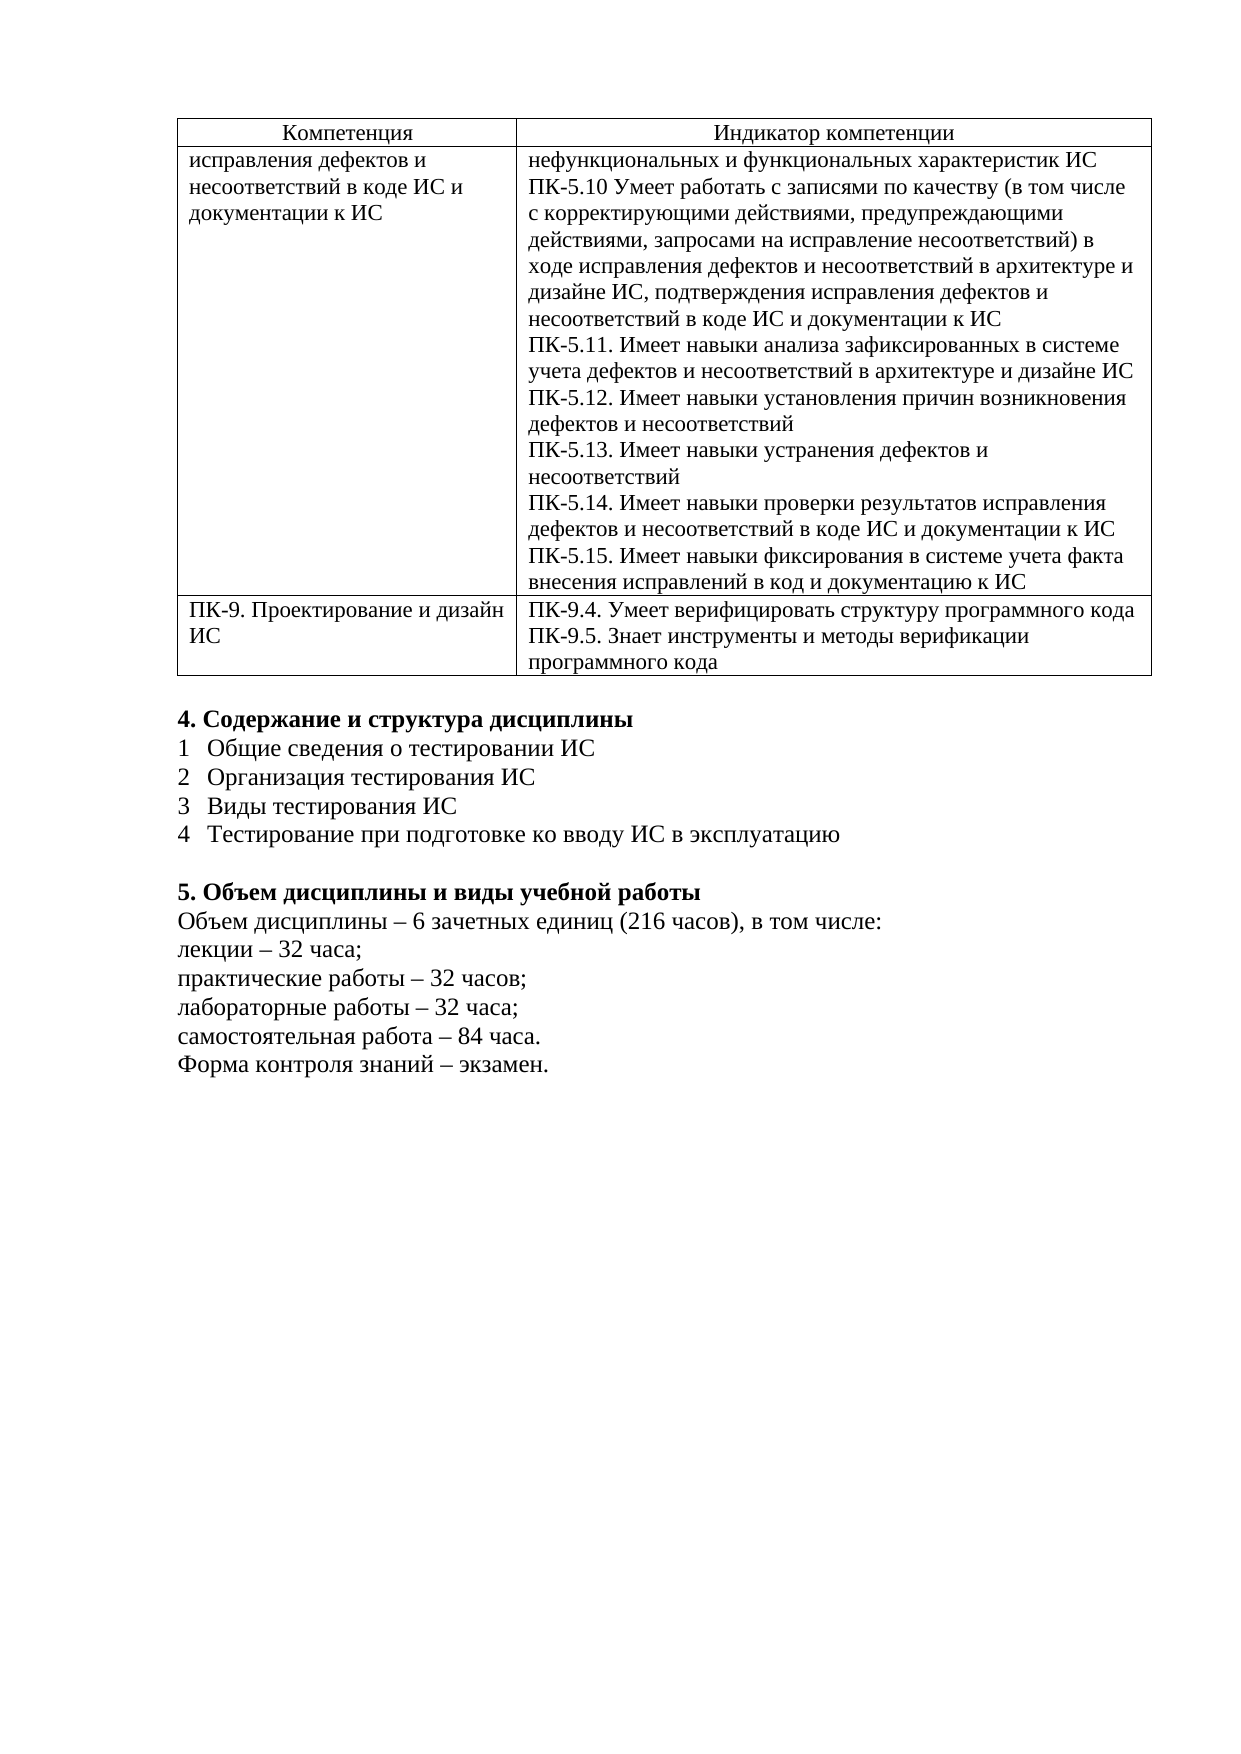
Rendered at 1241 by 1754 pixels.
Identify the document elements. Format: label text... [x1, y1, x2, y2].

text 4. Содержание и структура дисциплины [177, 704, 1152, 733]
text самостоятельная работа – 84 часа. [177, 1021, 1152, 1049]
text 1 Общие сведения о тестировании ИС [177, 733, 1152, 762]
text 2 Организация тестирования ИС [177, 762, 1152, 791]
text 4 Тестирование при подготовке ко вводу ИС в эксплуатацию [177, 819, 1152, 848]
text 3 Виды тестирования ИС [177, 791, 1152, 819]
text лекции – 32 часа; [177, 934, 1152, 963]
text Форма контроля знаний – экзамен. [177, 1049, 1152, 1078]
table_header Компетенция [178, 119, 516, 146]
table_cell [517, 147, 1151, 594]
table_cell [178, 147, 516, 594]
table_cell ПК-9. Проектирование и дизайн ИС [178, 596, 516, 675]
text 5. Объем дисциплины и виды учебной работы [177, 877, 1152, 906]
text практические работы – 32 часов; [177, 963, 1152, 992]
table_cell ПК-9.4. Умеет верифицировать структуру программного кода ПК-9.5. Знает инструменты и методы верификации программного кода [517, 596, 1151, 675]
text лабораторные работы – 32 часа; [177, 992, 1152, 1021]
text Объем дисциплины – 6 зачетных единиц (216 часов), в том числе: [177, 906, 1152, 934]
table_header Индикатор компетенции [517, 119, 1151, 146]
